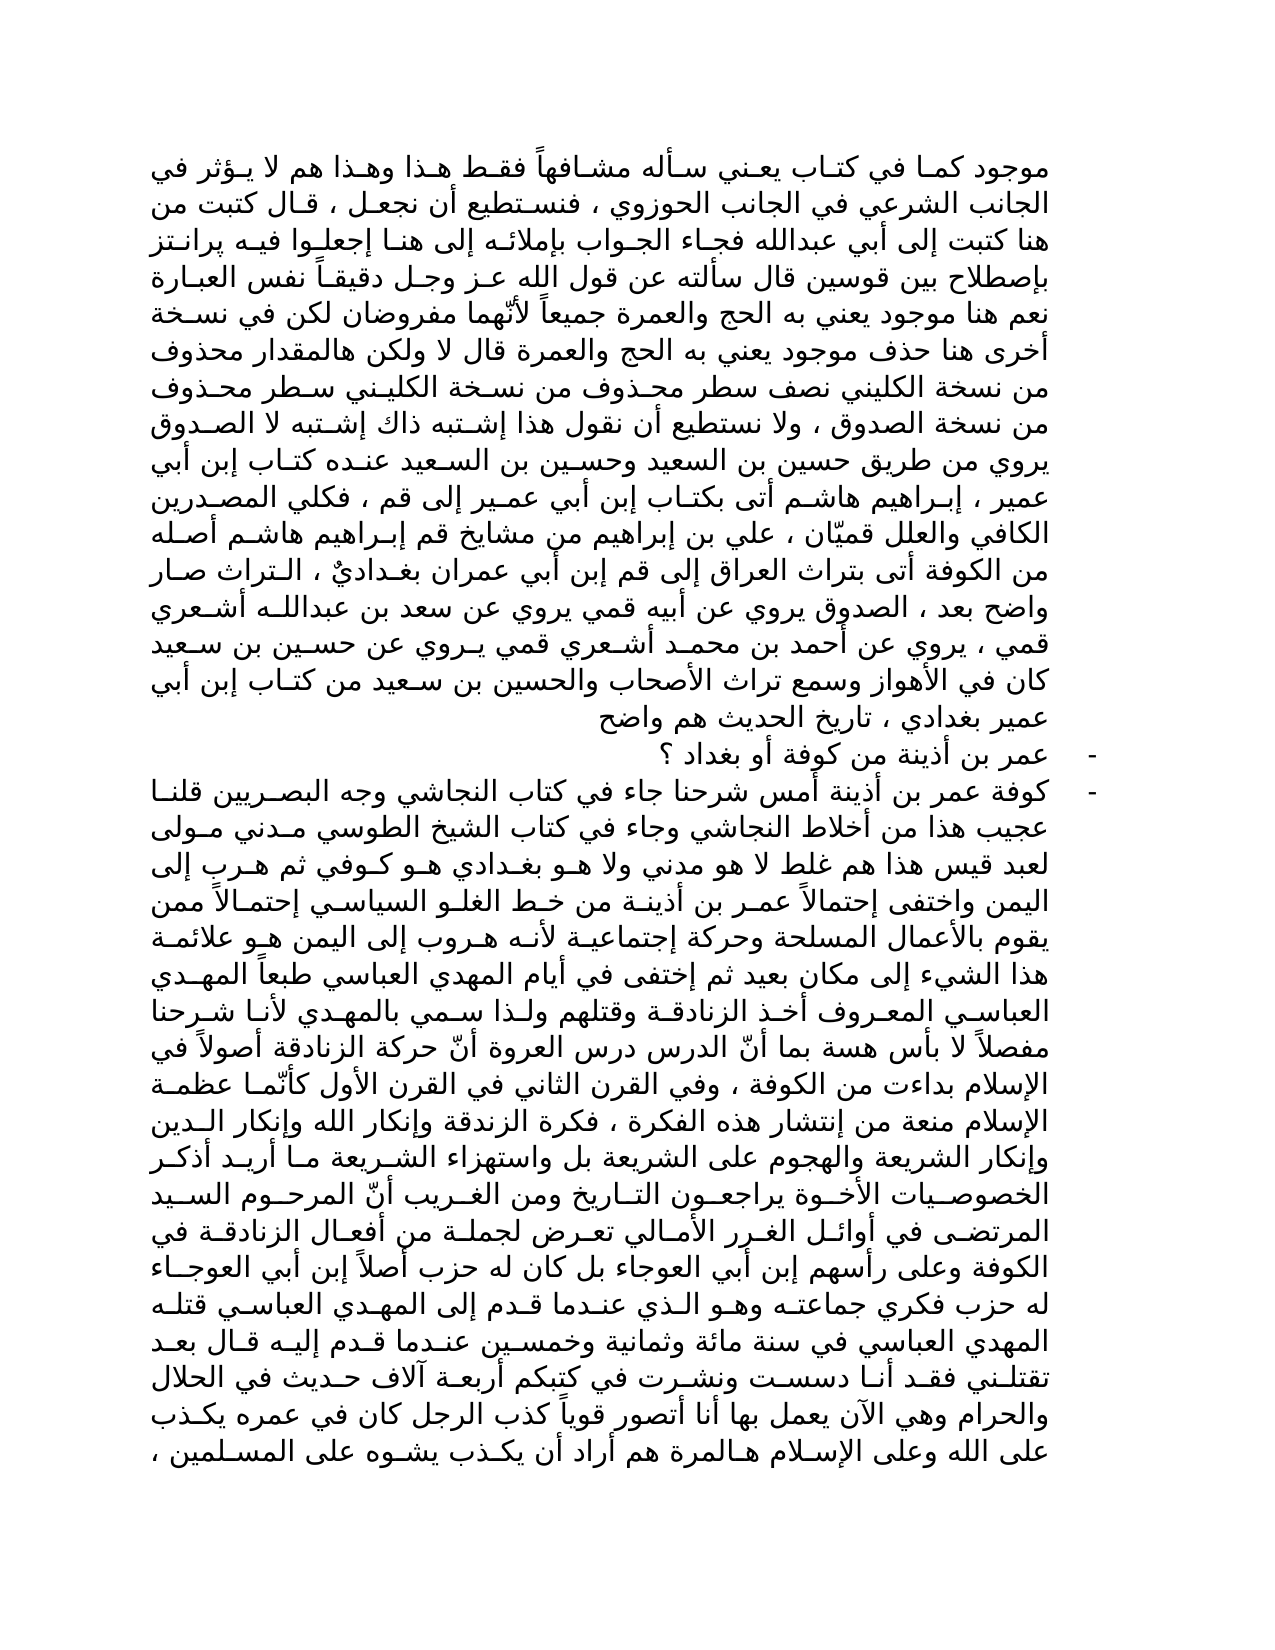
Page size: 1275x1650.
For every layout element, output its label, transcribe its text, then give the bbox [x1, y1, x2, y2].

list عمر بن أذينة من كوفة أو بغداد ؟ [150, 737, 1087, 771]
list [150, 150, 1087, 734]
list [150, 774, 1087, 1468]
